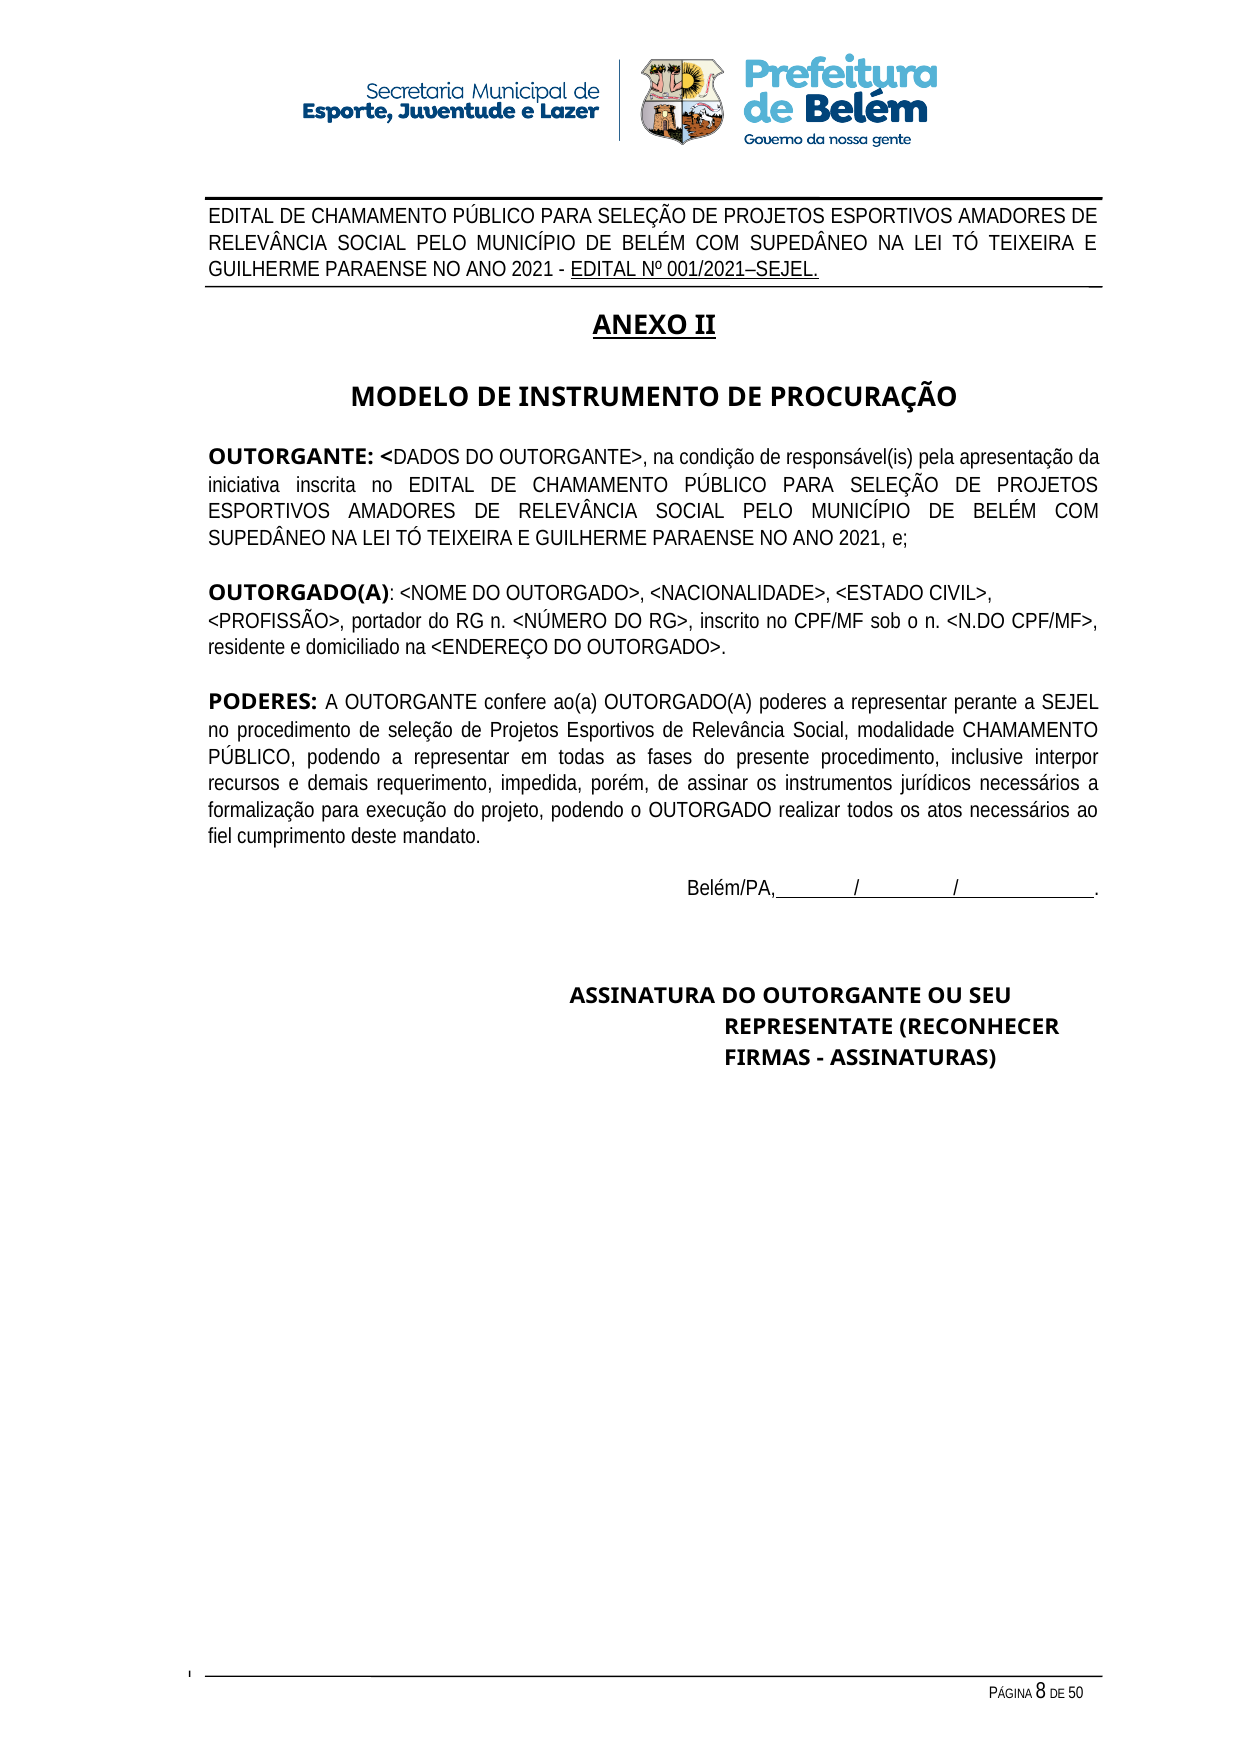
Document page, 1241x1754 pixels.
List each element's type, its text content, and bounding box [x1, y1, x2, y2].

text Belém/PA, / / . [687, 875, 1151, 900]
text MODELO DE INSTRUMENTO DE PROCURAÇÃO [175, 377, 1133, 414]
text PODERES: A OUTORGANTE confere ao(a) OUTORGADO(A) poderes a representar perante a SEJEL no procedimento de seleção de Projetos Esportivos de Relevância Social, modalidade CHAMAMENTO PÚBLICO, podendo a representar em todas as fases do presente procedimento, inclusive interpor recursos e demais requerimento, impedida, porém, de assinar os instrumentos jurídicos necessários a formalização para execução do projeto, podendo o OUTORGADO realizar todos os atos necessários ao fiel cumprimento deste mandato. [208, 686, 1100, 848]
picture [303, 53, 937, 147]
text ANEXO II [175, 306, 1133, 342]
text <PROFISSÃO>, portador do RG n. <NÚMERO DO RG>, inscrito no CPF/MF sob o n. <N.DO CPF/MF>, residente e domiciliado na <ENDEREÇO DO OUTORGADO>. [208, 608, 1100, 659]
text OUTORGADO(A): <NOME DO OUTORGADO>, <NACIONALIDADE>, <ESTADO CIVIL>, [208, 577, 1151, 607]
text ASSINATURA DO OUTORGANTE OU SEU REPRESENTATE (RECONHECER FIRMAS - ASSINATURAS) [569, 980, 1151, 1071]
text OUTORGANTE: <DADOS DO OUTORGANTE>, na condição de responsável(is) pela apresentação da iniciativa inscrita no EDITAL DE CHAMAMENTO PÚBLICO PARA SELEÇÃO DE PROJETOS ESPORTIVOS AMADORES DE RELEVÂNCIA SOCIAL PELO MUNICÍPIO DE BELÉM COM SUPEDÂNEO NA LEI TÓ TEIXEIRA E GUILHERME PARAENSE NO ANO 2021, e; [208, 441, 1100, 550]
